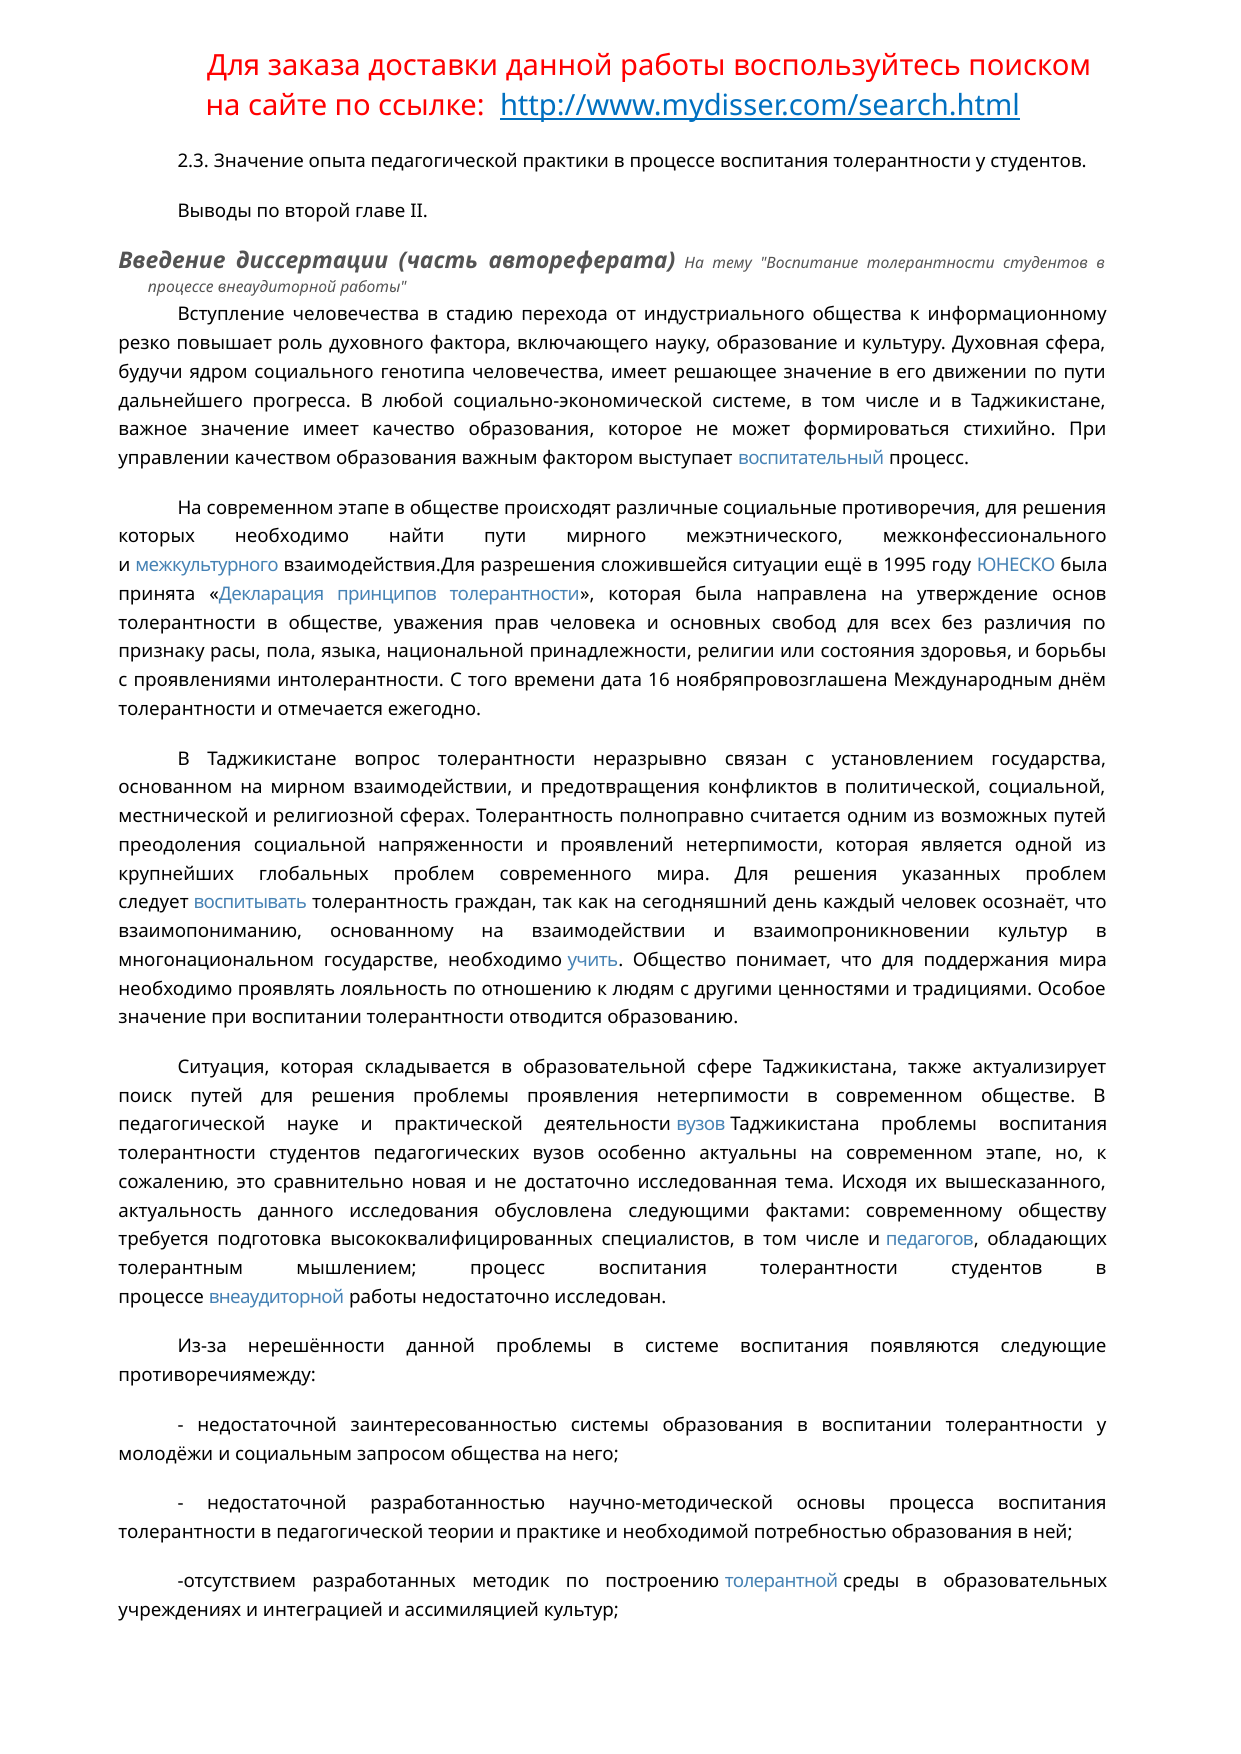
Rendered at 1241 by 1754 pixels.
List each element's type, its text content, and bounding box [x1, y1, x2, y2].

subtitle Введение диссертации (часть автореферата) На тему "Воспитание толерантности студентов в процессе внеаудиторной работы" [118, 244, 1107, 297]
